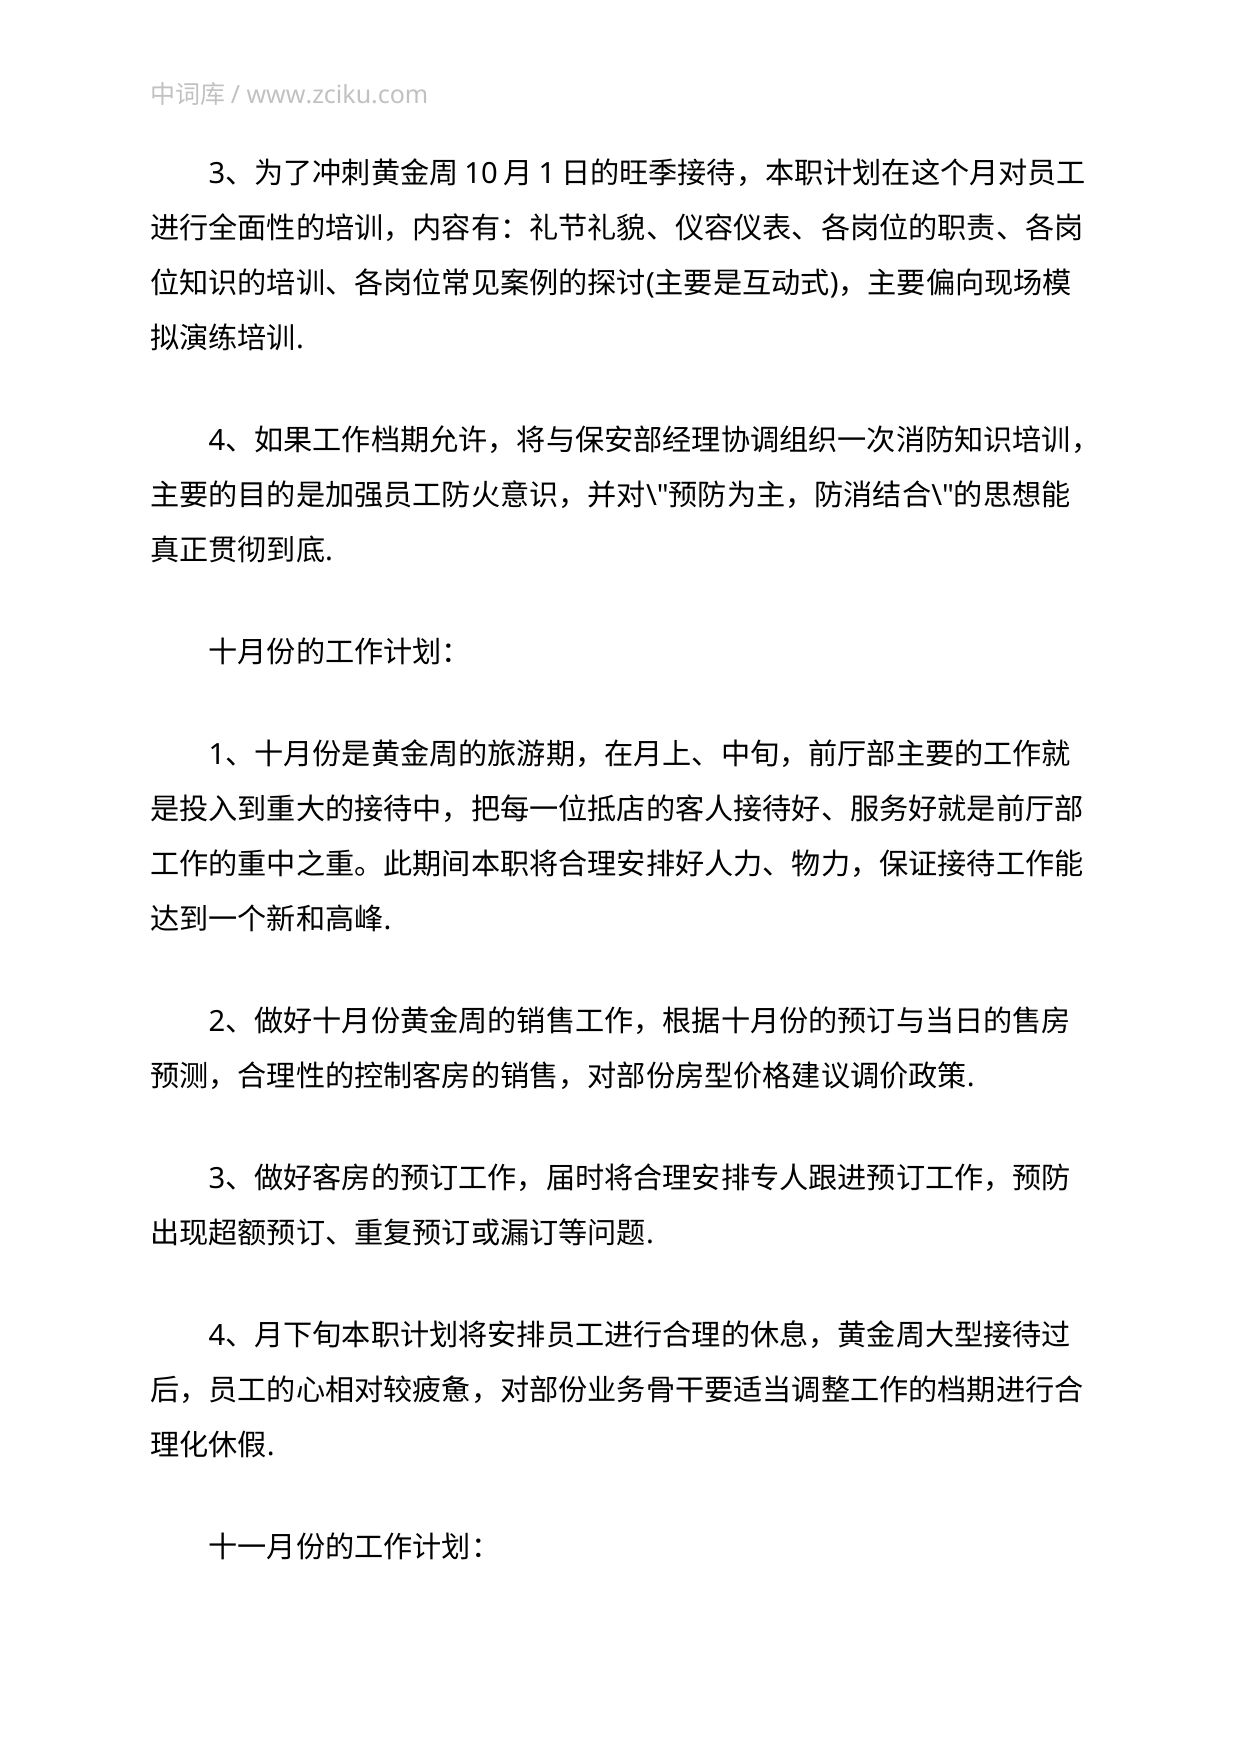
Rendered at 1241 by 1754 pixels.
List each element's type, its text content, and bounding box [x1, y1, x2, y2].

text 十一月份的工作计划： [150, 1523, 1090, 1566]
text 3、为了冲刺黄金周10月1日的旺季接待，本职计划在这个月对员工进行全面性的培训，内容有：礼节礼貌、仪容仪表、各岗位的职责、各岗位知识的培训、各岗位常见案例的探讨(主要是互动式)，主要偏向现场模拟演练培训. [150, 150, 1090, 357]
text 1、十月份是黄金周的旅游期，在月上、中旬，前厅部主要的工作就是投入到重大的接待中，把每一位抵店的客人接待好、服务好就是前厅部工作的重中之重。此期间本职将合理安排好人力、物力，保证接待工作能达到一个新和高峰. [150, 731, 1090, 938]
text 2、做好十月份黄金周的销售工作，根据十月份的预订与当日的售房预测，合理性的控制客房的销售，对部份房型价格建议调价政策. [150, 997, 1090, 1095]
text 3、做好客房的预订工作，届时将合理安排专人跟进预订工作，预防出现超额预订、重复预订或漏订等问题. [150, 1154, 1090, 1252]
text 4、如果工作档期允许，将与保安部经理协调组织一次消防知识培训，主要的目的是加强员工防火意识，并对\"预防为主，防消结合\"的思想能真正贯彻到底. [150, 417, 1090, 569]
text 4、月下旬本职计划将安排员工进行合理的休息，黄金周大型接待过后，员工的心相对较疲惫，对部份业务骨干要适当调整工作的档期进行合理化休假. [150, 1311, 1090, 1464]
text 十月份的工作计划： [150, 629, 1090, 671]
